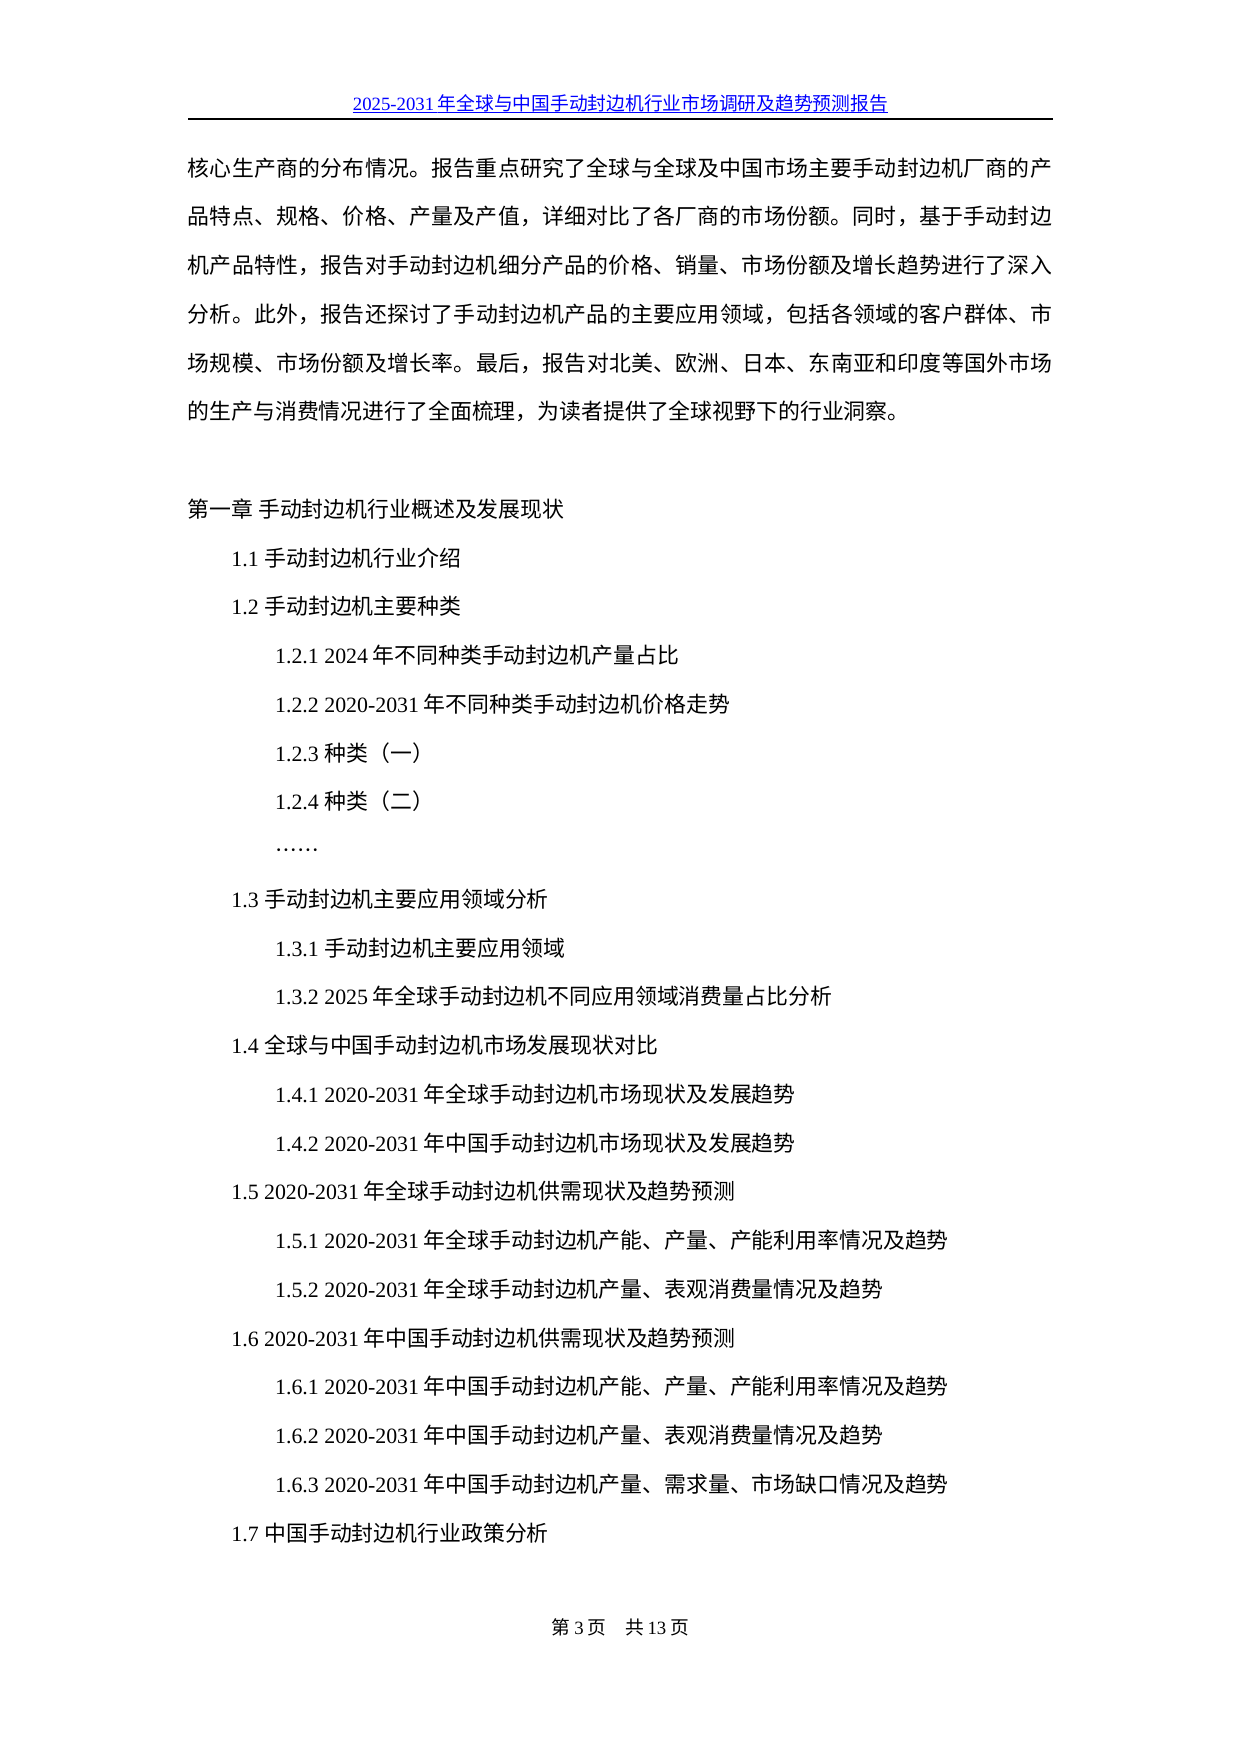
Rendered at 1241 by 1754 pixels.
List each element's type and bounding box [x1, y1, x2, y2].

text [187, 150, 1053, 1548]
